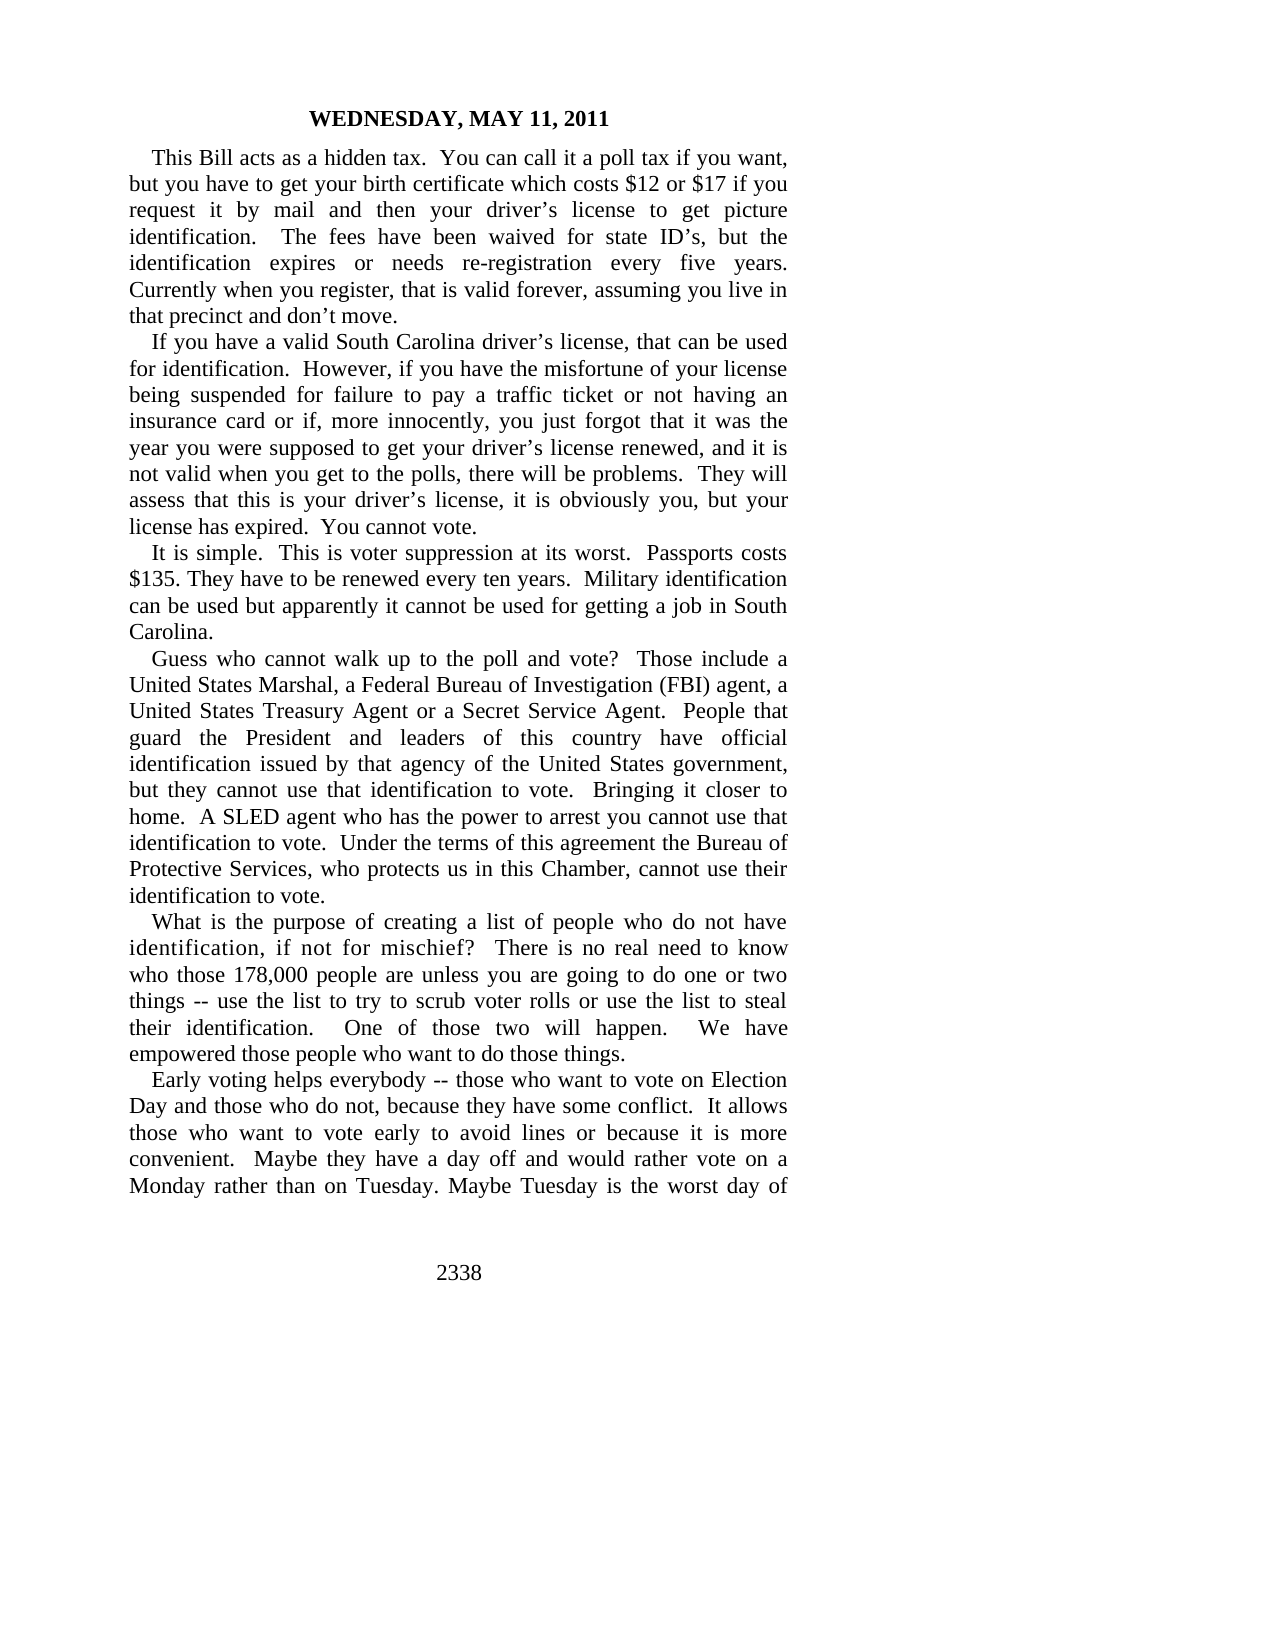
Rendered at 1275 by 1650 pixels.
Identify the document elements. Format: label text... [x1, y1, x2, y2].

text Guess who cannot walk up to the poll and vote? Those include a United States Marshal, a Federal Bureau of Investigation (FBI) agent, a United States Treasury Agent or a Secret Service Agent. People that guard the President and leaders of this country have official identification issued by that agency of the United States government, but they cannot use that identification to vote. Bringing it closer to home. A SLED agent who has the power to arrest you cannot use that identification to vote. Under the terms of this agreement the Bureau of Protective Services, who protects us in this Chamber, cannot use their identification to vote. [129, 644, 789, 908]
text What is the purpose of creating a list of people who do not have identification, if not for mischief? There is no real need to know who those 178,000 people are unless you are going to do one or two things -- use the list to try to scrub voter rolls or use the list to steal their identification. One of those two will happen. We have empowered those people who want to do those things. [129, 908, 789, 1066]
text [129, 1066, 789, 1198]
text This Bill acts as a hidden tax. You can call it a poll tax if you want, but you have to get your birth certificate which costs $12 or $17 if you request it by mail and then your driver’s license to get picture identification. The fees have been waived for state ID’s, but the identification expires or needs re-registration every five years. Currently when you register, that is valid forever, assuming you live in that precinct and don’t move. [129, 144, 789, 328]
text It is simple. This is voter suppression at its worst. Passports costs $135. They have to be renewed every ten years. Military identification can be used but apparently it cannot be used for getting a job in South Carolina. [129, 539, 789, 644]
text If you have a valid South Carolina driver’s license, that can be used for identification. However, if you have the misfortune of your license being suspended for failure to pay a traffic ticket or not having an insurance card or if, more innocently, you just forgot that it was the year you were supposed to get your driver’s license renewed, and it is not valid when you get to the polls, there will be problems. They will assess that this is your driver’s license, it is obviously you, but your license has expired. You cannot vote. [129, 328, 789, 539]
